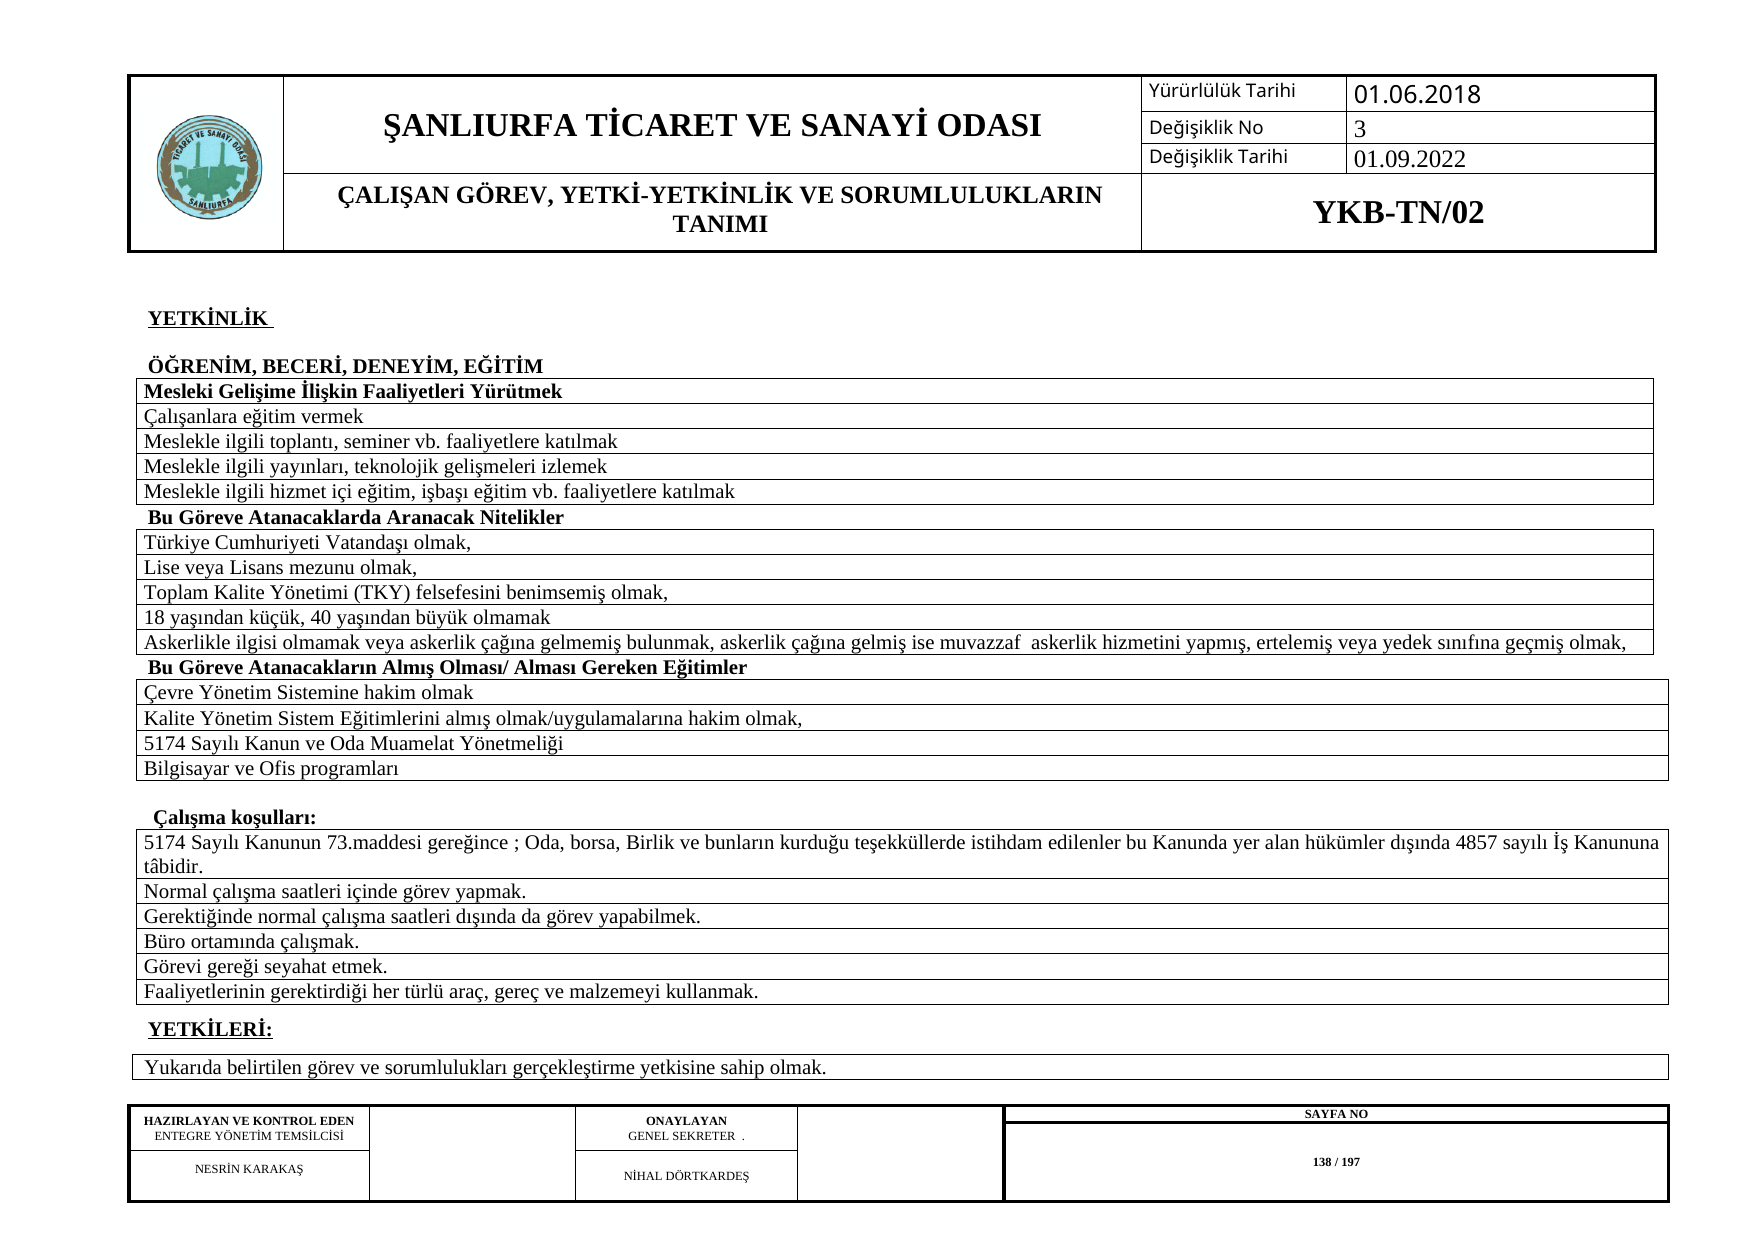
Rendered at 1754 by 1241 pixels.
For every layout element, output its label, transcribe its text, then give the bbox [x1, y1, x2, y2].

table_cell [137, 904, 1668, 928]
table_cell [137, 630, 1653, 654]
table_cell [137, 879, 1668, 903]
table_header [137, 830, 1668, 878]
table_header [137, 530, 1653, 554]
text YETKİNLİK [148, 306, 1606, 330]
text Çalışma koşulları: [148, 805, 1606, 829]
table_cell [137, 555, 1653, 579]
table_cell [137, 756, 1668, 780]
text YETKİLERİ: [148, 1017, 1606, 1041]
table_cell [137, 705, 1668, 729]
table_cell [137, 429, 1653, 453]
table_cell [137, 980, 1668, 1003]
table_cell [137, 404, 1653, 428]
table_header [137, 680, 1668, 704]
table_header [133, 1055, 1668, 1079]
text Bu Göreve Atanacaklarda Aranacak Nitelikler [148, 505, 1606, 529]
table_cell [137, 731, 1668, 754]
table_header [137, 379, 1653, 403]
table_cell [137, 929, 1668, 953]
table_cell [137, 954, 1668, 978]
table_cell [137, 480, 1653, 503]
text ÖĞRENİM, BECERİ, DENEYİM, EĞİTİM [148, 354, 1606, 378]
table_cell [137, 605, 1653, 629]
text Bu Göreve Atanacakların Almış Olması/ Alması Gereken Eğitimler [148, 655, 1606, 679]
picture [136, 100, 279, 226]
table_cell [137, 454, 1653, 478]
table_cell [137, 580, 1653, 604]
